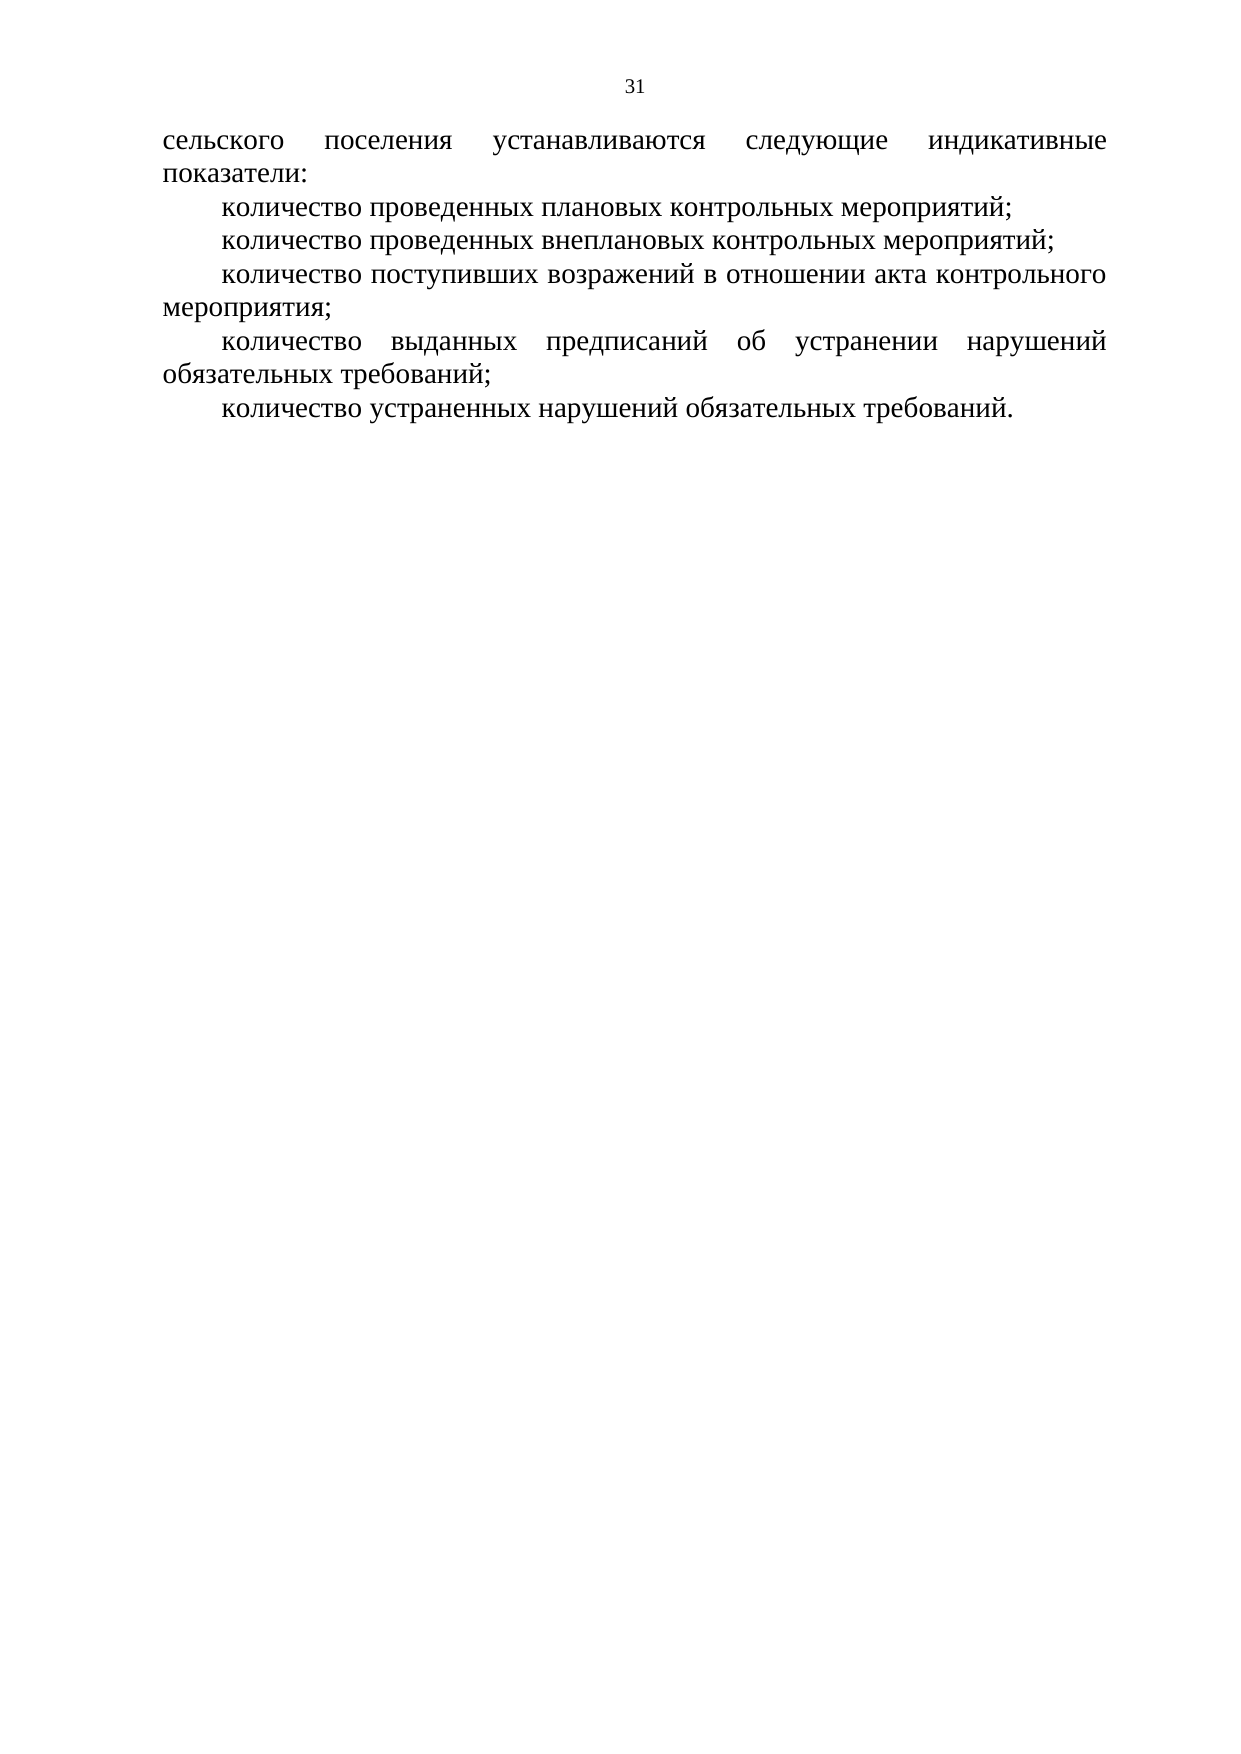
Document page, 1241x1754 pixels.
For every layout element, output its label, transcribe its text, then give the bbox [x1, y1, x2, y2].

text количество проведенных плановых контрольных мероприятий; [162, 189, 1107, 222]
text количество поступивших возражений в отношении акта контрольного мероприятия; [162, 256, 1107, 323]
text количество выданных предписаний об устранении нарушений обязательных требований; [162, 323, 1107, 390]
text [162, 122, 1107, 189]
text количество проведенных внеплановых контрольных мероприятий; [162, 222, 1107, 256]
text количество устраненных нарушений обязательных требований. [162, 390, 1107, 424]
